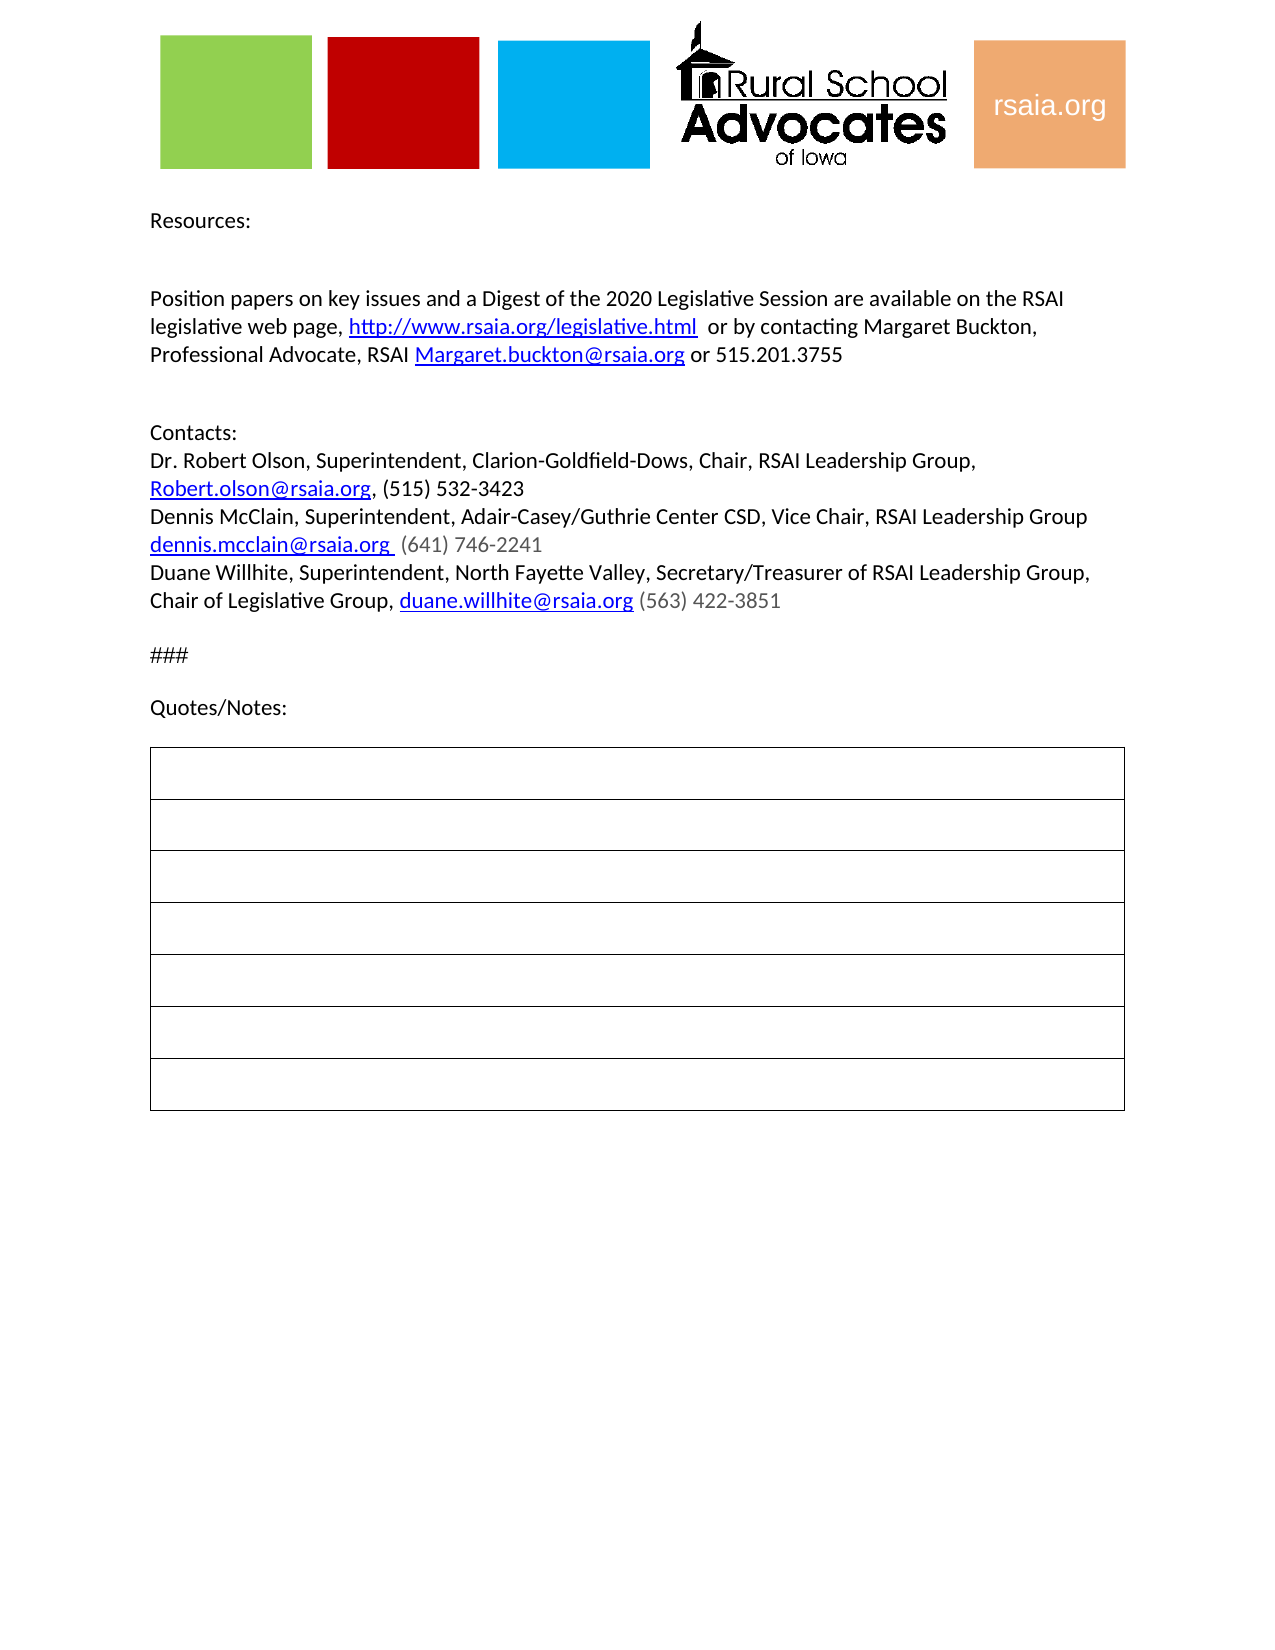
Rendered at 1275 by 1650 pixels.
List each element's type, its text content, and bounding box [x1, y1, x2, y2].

text ### [150, 642, 1125, 669]
text Dr. Robert Olson, Superintendent, Clarion-Goldfield-Dows, Chair, RSAI Leadership Group, Robert.olson@rsaia.org, (515) 532-3423 [150, 446, 1125, 502]
table_cell [151, 903, 1124, 954]
text Resources: [150, 206, 1125, 234]
text Contacts: [150, 418, 1125, 446]
text dennis.mcclain@rsaia.org (641) 746-2241 [150, 530, 1125, 558]
table_header [151, 748, 1124, 798]
table_cell [151, 800, 1124, 850]
text Dennis McClain, Superintendent, Adair-Casey/Guthrie Center CSD, Vice Chair, RSAI Leadership Group [150, 502, 1125, 530]
text Duane Willhite, Superintendent, North Fayette Valley, Secretary/Treasurer of RSAI Leadership Group, Chair of Legislative Group, duane.willhite@rsaia.org (563) 422-3851 [150, 558, 1125, 614]
picture [666, 7, 958, 181]
table_cell [151, 851, 1124, 902]
text Position papers on key issues and a Digest of the 2020 Legislative Session are available on the RSAI legislative web page, http://www.rsaia.org/legislative.html or by contacting Margaret Buckton, Professional Advocate, RSAI Margaret.buckton@rsaia.org or 515.201.3755 [150, 284, 1125, 368]
text Quotes/Notes: [150, 693, 1125, 722]
table_cell [151, 1059, 1124, 1110]
table_cell [151, 955, 1124, 1006]
table_cell [151, 1007, 1124, 1058]
